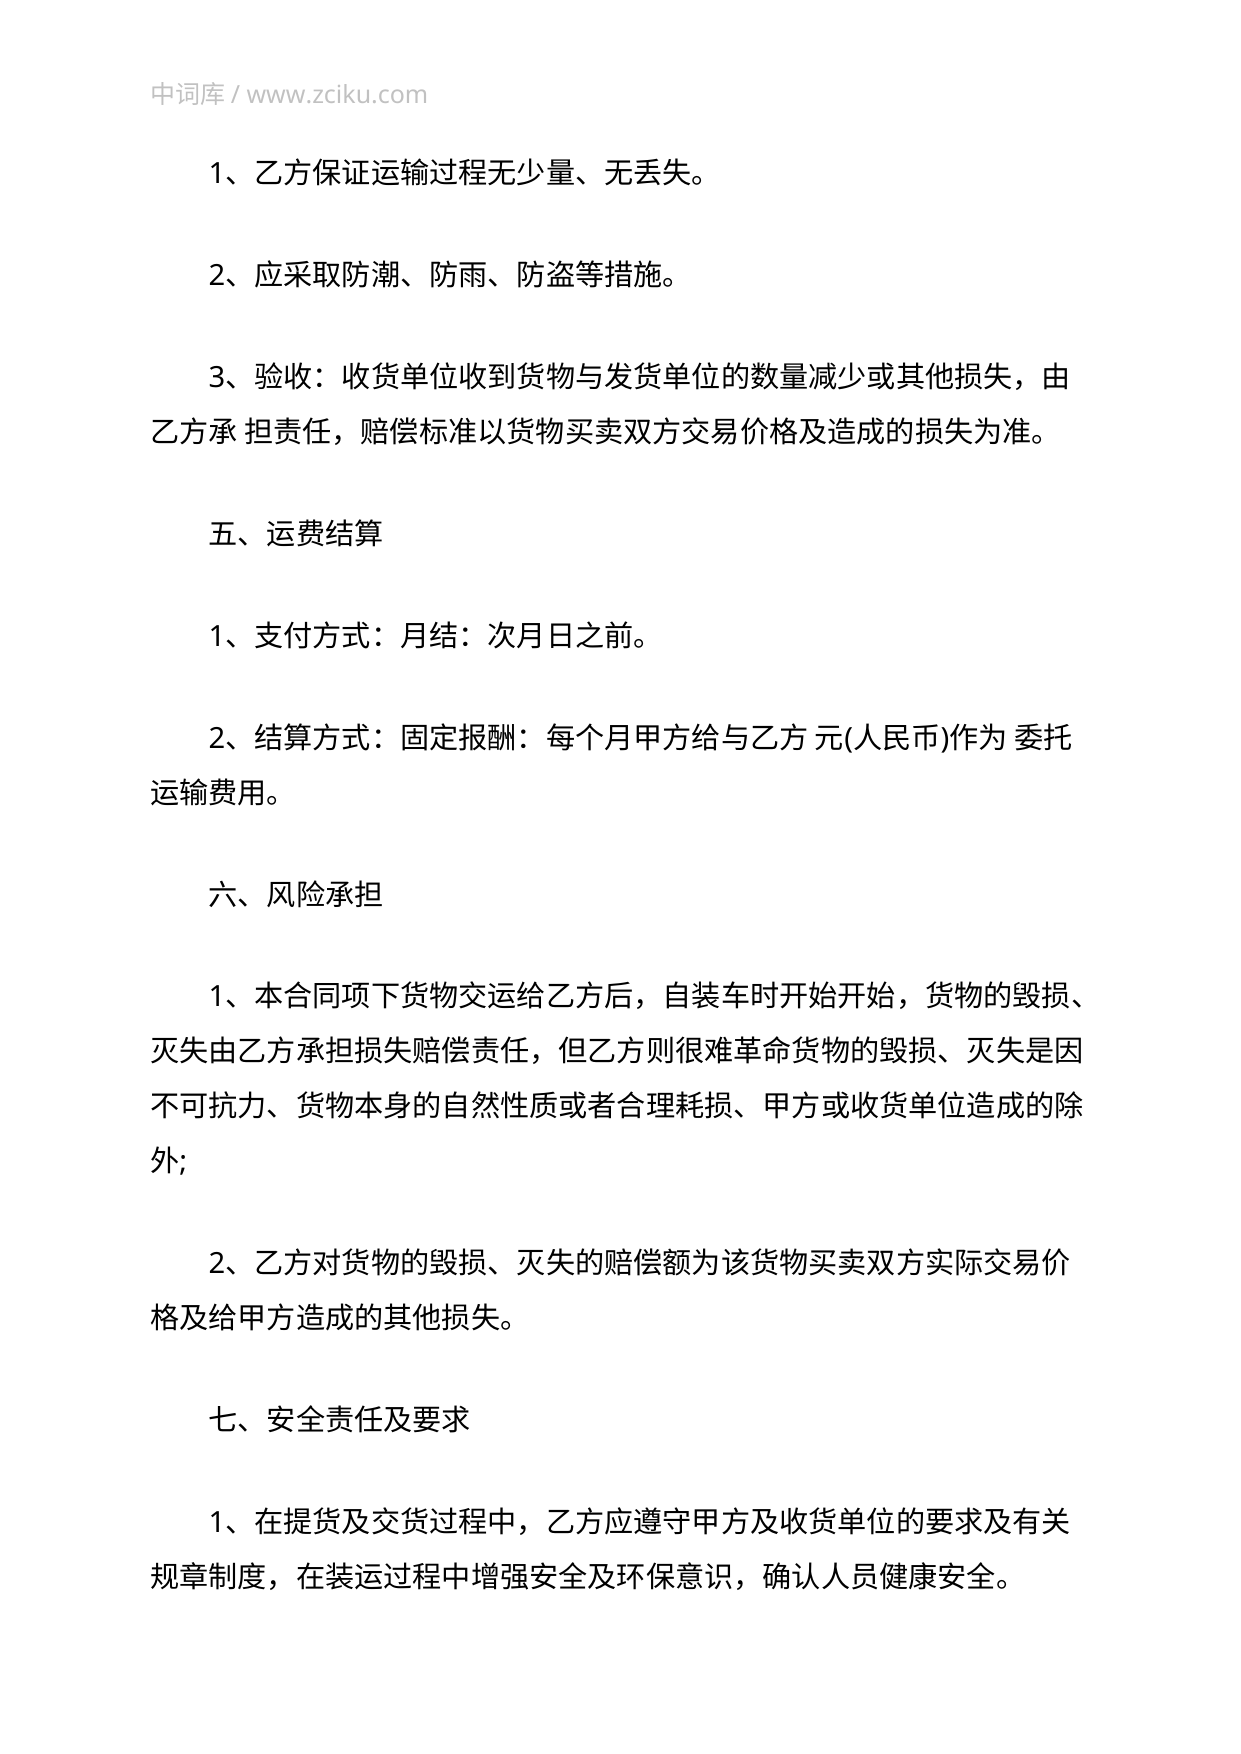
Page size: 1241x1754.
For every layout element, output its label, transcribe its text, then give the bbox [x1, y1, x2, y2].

text 2、乙方对货物的毁损、灭失的赔偿额为该货物买卖双方实际交易价格及给甲方造成的其他损失。 [150, 1240, 1090, 1337]
text 2、应采取防潮、防雨、防盗等措施。 [150, 252, 1090, 294]
text 1、支付方式：月结：次月日之前。 [150, 612, 1090, 655]
text 3、验收：收货单位收到货物与发货单位的数量减少或其他损失，由乙方承 担责任，赔偿标准以货物买卖双方交易价格及造成的损失为准。 [150, 354, 1090, 451]
text 2、结算方式：固定报酬：每个月甲方给与乙方 元(人民币)作为 委托运输费用。 [150, 714, 1090, 812]
text 六、风险承担 [150, 871, 1090, 913]
text 1、在提货及交货过程中，乙方应遵守甲方及收货单位的要求及有关规章制度，在装运过程中增强安全及环保意识，确认人员健康安全。 [150, 1498, 1090, 1596]
text 1、本合同项下货物交运给乙方后，自装车时开始开始，货物的毁损、灭失由乙方承担损失赔偿责任，但乙方则很难革命货物的毁损、灭失是因不可抗力、货物本身的自然性质或者合理耗损、甲方或收货单位造成的除外; [150, 973, 1090, 1180]
text 五、运费结算 [150, 511, 1090, 553]
text 1、乙方保证运输过程无少量、无丢失。 [150, 150, 1090, 192]
text 七、安全责任及要求 [150, 1397, 1090, 1439]
